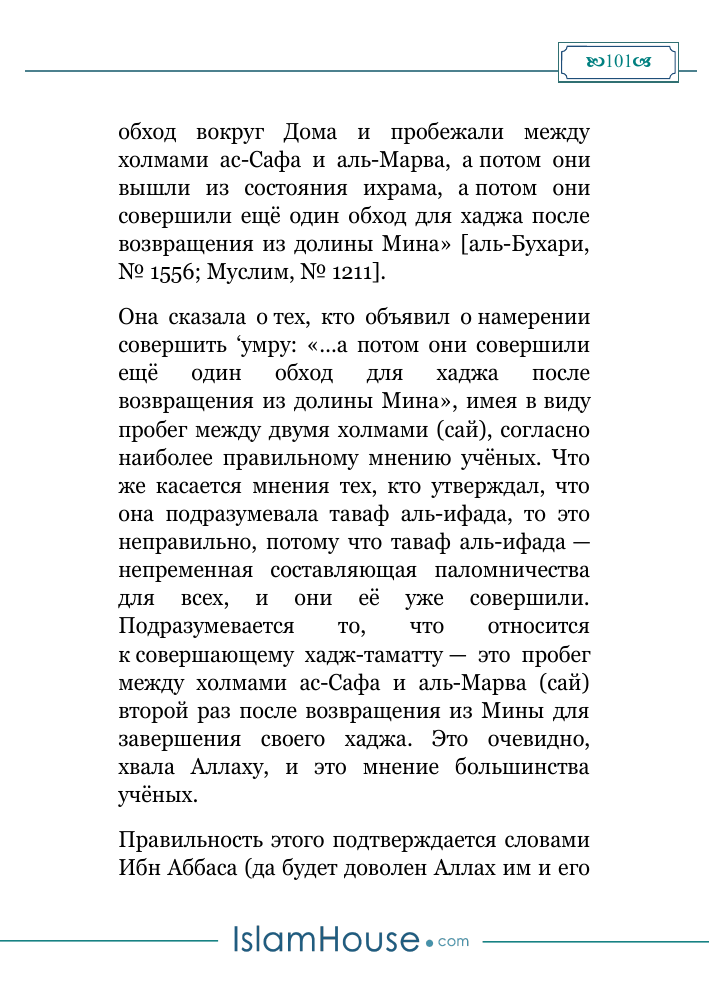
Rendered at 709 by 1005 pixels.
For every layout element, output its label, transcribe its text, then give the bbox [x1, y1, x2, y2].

picture [226, 921, 709, 958]
text Она сказала о тех, кто объявил о намерении совершить ‘умру: «…а потом они совершили ещё один обход для хаджа после возвращения из долины Мина», имея в виду пробег между двумя холмами (сай), согласно наиболее правильному мнению учёных. Что же касается мнения тех, кто утверждал, что она подразумевала таваф аль-ифада, то это неправильно, потому что таваф аль-ифада — непременная составляющая паломничества для всех, и они её уже совершили. Подразумевается то, что относится к совершающему хадж-таматту — это пробег между холмами ас-Сафа и аль-Марва (сай) второй раз после возвращения из Мины для завершения своего хаджа. Это очевидно, хвала Аллаху, и это мнение большинства учёных. [118, 303, 591, 808]
picture [0, 920, 219, 957]
